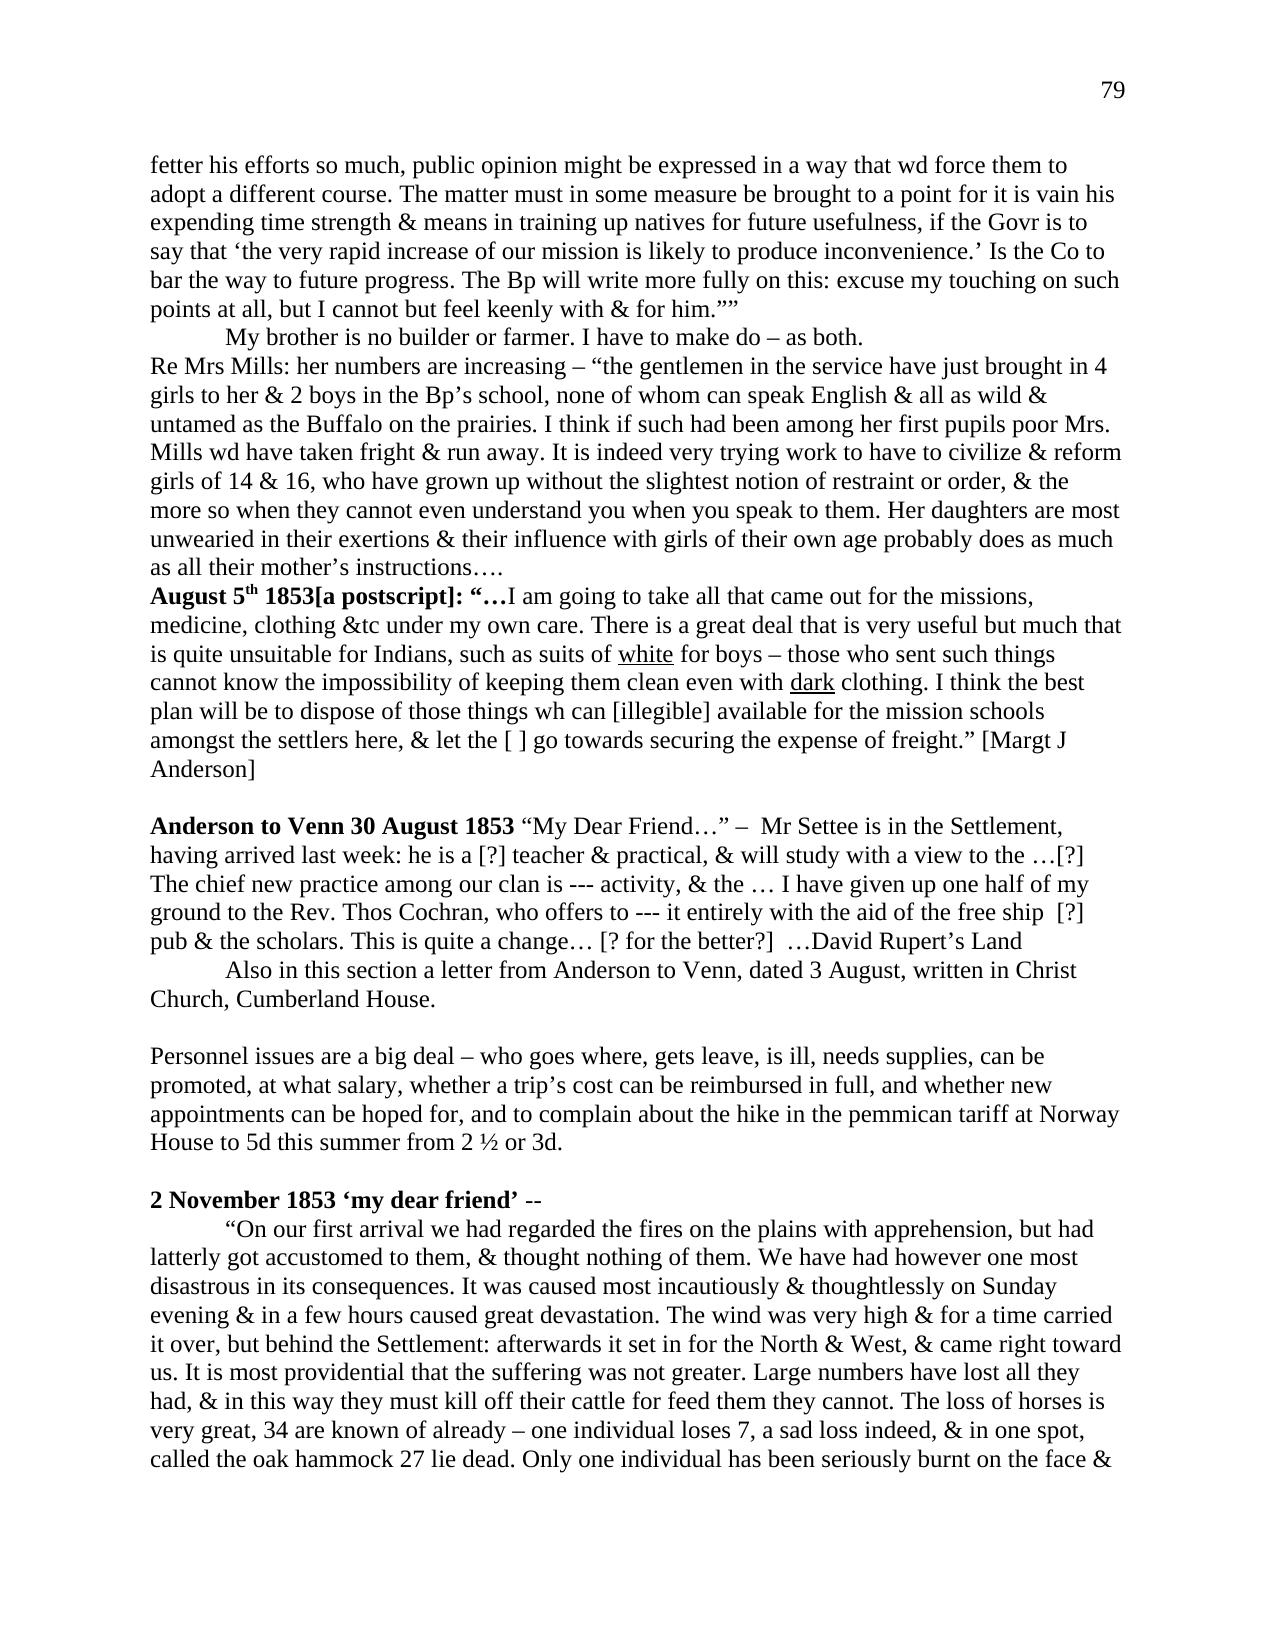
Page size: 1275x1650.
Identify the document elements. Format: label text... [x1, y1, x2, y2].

text August 5th 1853[a postscript]: “…I am going to take all that came out for the missions, medicine, clothing &tc under my own care. There is a great deal that is very useful but much that is quite unsuitable for Indians, such as suits of white for boys – those who sent such things cannot know the impossibility of keeping them clean even with dark clothing. I think the best plan will be to dispose of those things wh can [illegible] available for the mission schools amongst the settlers here, & let the [ ] go towards securing the expense of freight.” [Margt J Anderson] [150, 581, 1125, 782]
text Personnel issues are a big deal – who goes where, gets leave, is ill, needs supplies, can be promoted, at what salary, whether a trip’s cost can be reimbursed in full, and whether new appointments can be hoped for, and to complain about the hike in the pemmican tariff at Norway House to 5d this summer from 2 ½ or 3d. [150, 1041, 1125, 1156]
text Also in this section a letter from Anderson to Venn, dated 3 August, written in Christ Church, Cumberland House. [150, 955, 1125, 1012]
text Re Mrs Mills: her numbers are increasing – “the gentlemen in the service have just brought in 4 girls to her & 2 boys in the Bp’s school, none of whom can speak English & all as wild & untamed as the Buffalo on the prairies. I think if such had been among her first pupils poor Mrs. Mills wd have taken fright & run away. It is indeed very trying work to have to civilize & reform girls of 14 & 16, who have grown up without the slightest notion of restraint or order, & the more so when they cannot even understand you when you speak to them. Her daughters are most unwearied in their exertions & their influence with girls of their own age probably does as much as all their mother’s instructions…. [150, 351, 1125, 581]
text My brother is no builder or farmer. I have to make do – as both. [150, 322, 1125, 351]
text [150, 1214, 1125, 1472]
text Anderson to Venn 30 August 1853 “My Dear Friend…” – Mr Settee is in the Settlement, having arrived last week: he is a [?] teacher & practical, & will study with a view to the …[?] The chief new practice among our clan is --- activity, & the … I have given up one half of my ground to the Rev. Thos Cochran, who offers to --- it entirely with the aid of the free ship [?] pub & the scholars. This is quite a change… [? for the better?] …David Rupert’s Land [150, 811, 1125, 955]
text 2 November 1853 ‘my dear friend’ -- [150, 1185, 1125, 1214]
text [150, 150, 1125, 322]
